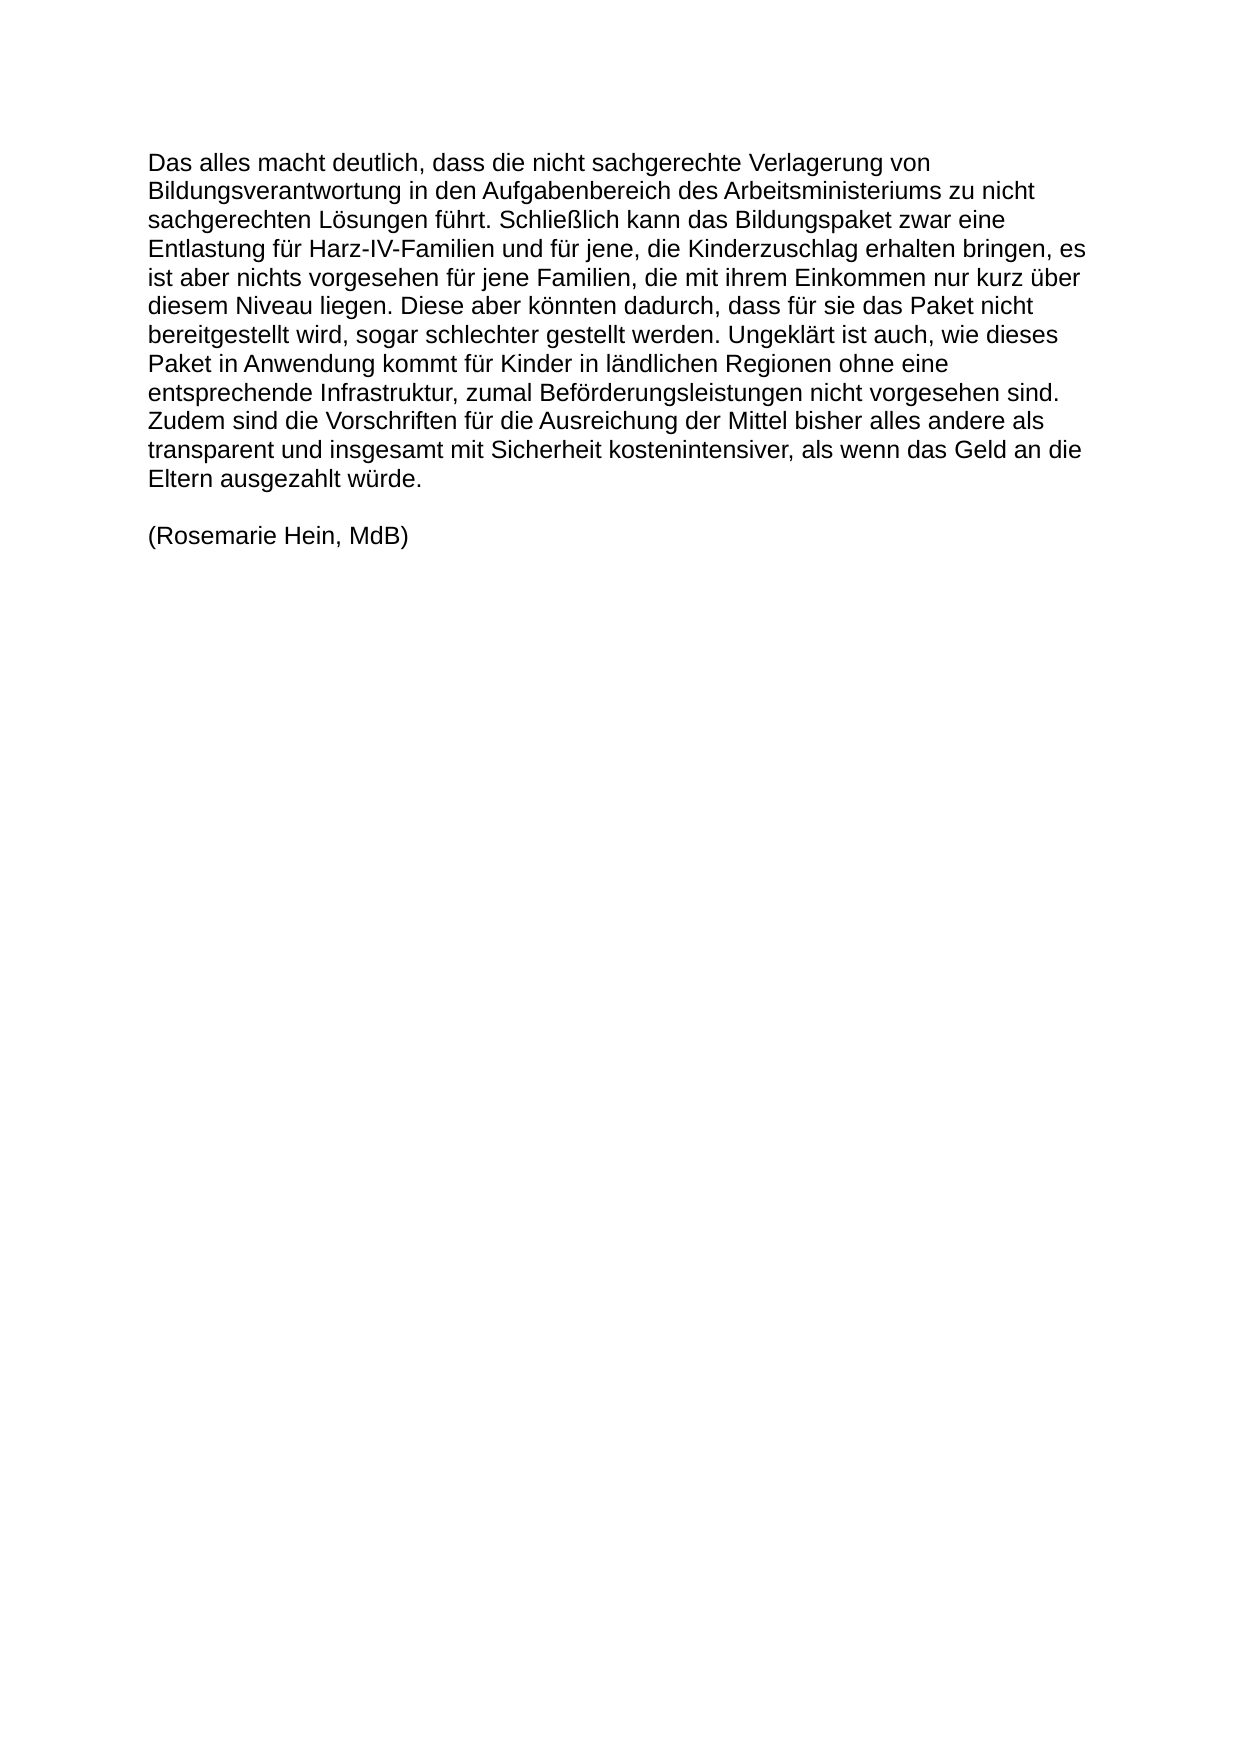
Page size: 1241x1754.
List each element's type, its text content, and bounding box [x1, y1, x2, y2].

text (Rosemarie Hein, MdB) [148, 521, 1093, 550]
text Das alles macht deutlich, dass die nicht sachgerechte Verlagerung von Bildungsverantwortung in den Aufgabenbereich des Arbeitsministeriums zu nicht sachgerechten Lösungen führt. Schließlich kann das Bildungspaket zwar eine Entlastung für Harz-IV-Familien und für jene, die Kinderzuschlag erhalten bringen, es ist aber nichts vorgesehen für jene Familien, die mit ihrem Einkommen nur kurz über diesem Niveau liegen. Diese aber könnten dadurch, dass für sie das Paket nicht bereitgestellt wird, sogar schlechter gestellt werden. Ungeklärt ist auch, wie dieses Paket in Anwendung kommt für Kinder in ländlichen Regionen ohne eine entsprechende Infrastruktur, zumal Beförderungsleistungen nicht vorgesehen sind. Zudem sind die Vorschriften für die Ausreichung der Mittel bisher alles andere als transparent und insgesamt mit Sicherheit kostenintensiver, als wenn das Geld an die Eltern ausgezahlt würde. [148, 148, 1093, 493]
